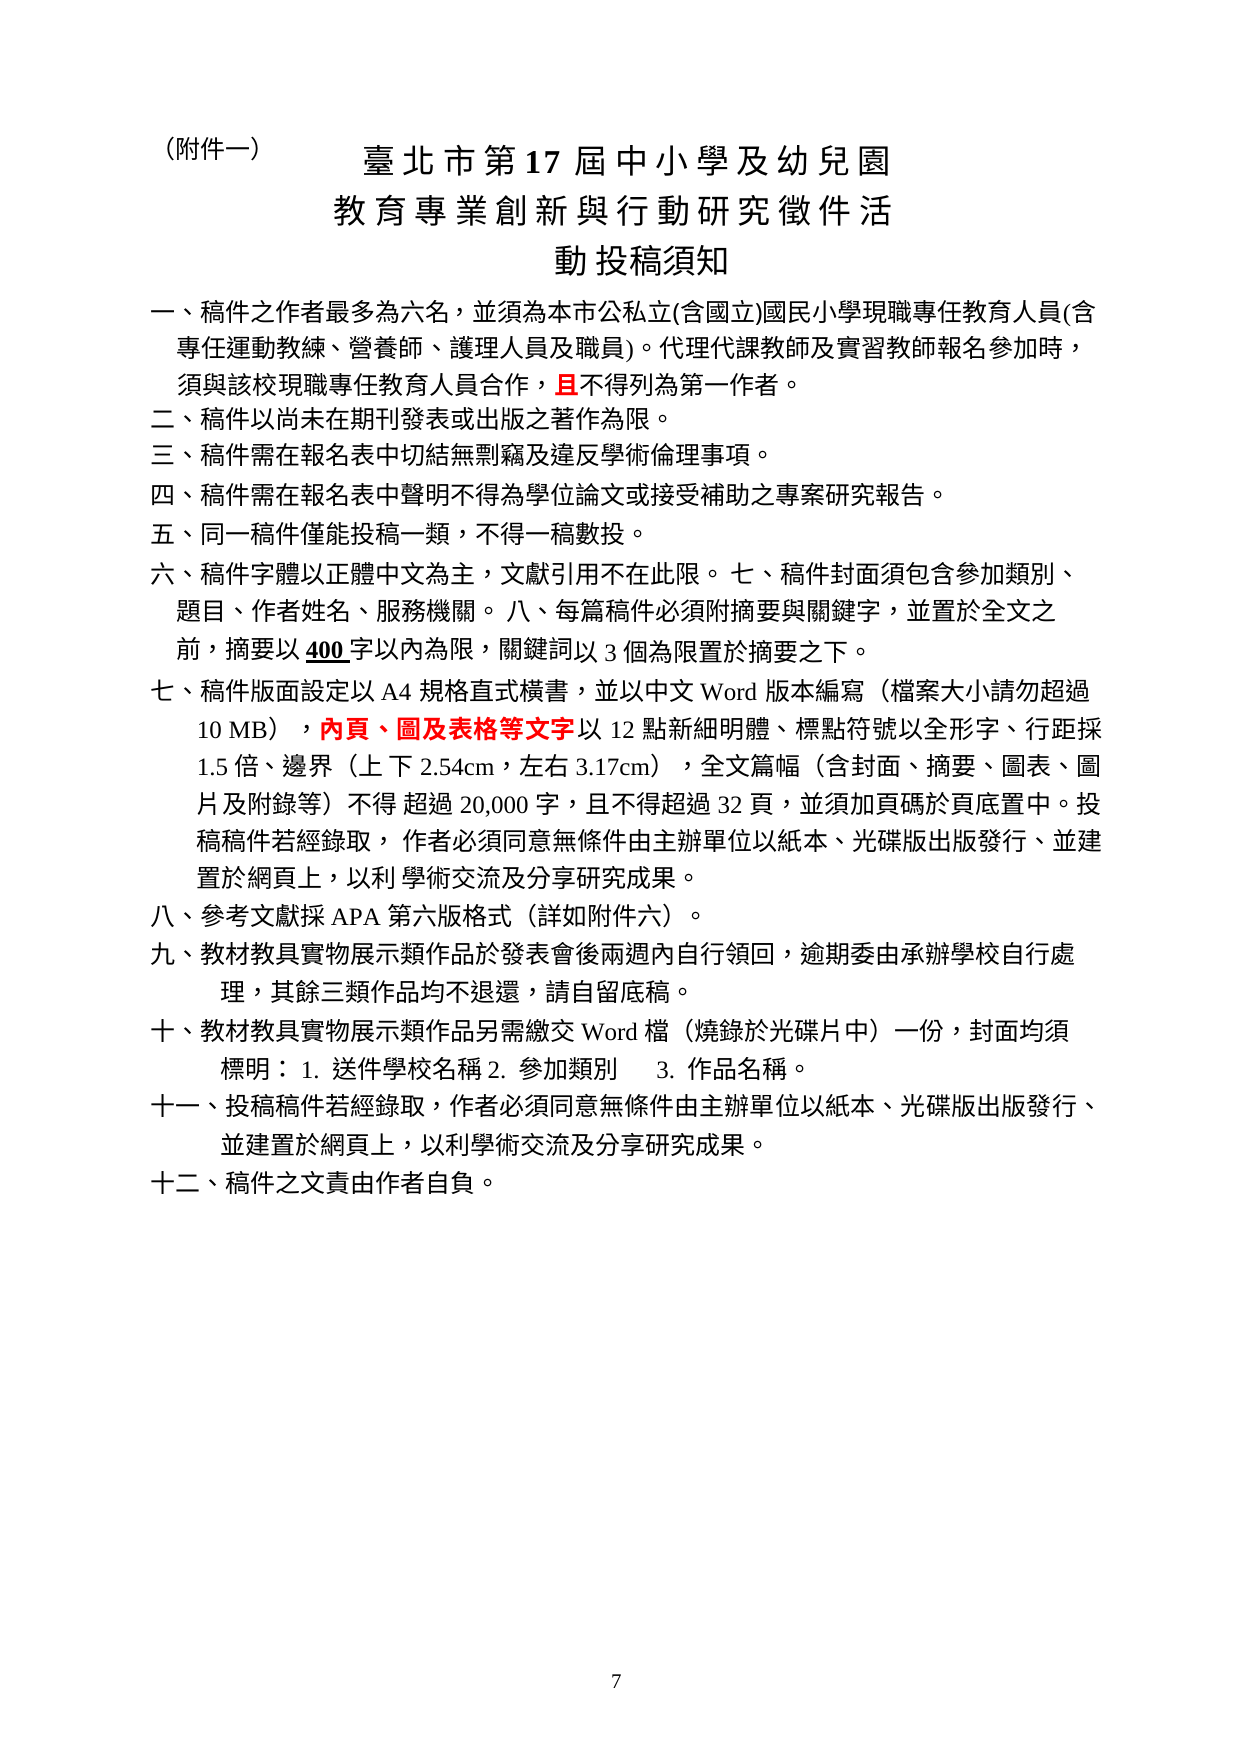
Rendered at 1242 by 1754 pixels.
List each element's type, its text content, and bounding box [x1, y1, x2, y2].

text 教 育 專 業 創 新 與 行 動 研 究 徵 件 活 動 投稿須知 [333, 185, 915, 283]
text 十一、投稿稿件若經錄取，作者必須同意無條件由主辦單位以紙本、光碟版出版發行、 [150, 1087, 1107, 1123]
text 十、教材教具實物展示類作品另需繳交 Word 檔（燒錄於光碟片中）一份，封面均須 [150, 1011, 1102, 1048]
text 並建置於網頁上，以利學術交流及分享研究成果。 十二、稿件之文責由作者自負。 [150, 1125, 779, 1199]
text 八、參考文獻採 APA 第六版格式（詳如附件六）。 [150, 897, 1102, 933]
text 10 MB），內頁、圖及表格等文字以 12 點新細明體、標點符號以全形字、行距採 1.5 倍、邊界（上 下 ，左右 ），全文篇幅（含封面、摘要、圖表、圖片及附錄等）不得 超過 20,000 字，且不得超過 32 頁，並須加頁碼於頁底置中。投稿稿件若經錄取， 作者必須同意無條件由主辦單位以紙本、光碟版出版發行、並建置於網頁上，以利 學術交流及分享研究成果。 [197, 709, 1102, 895]
text 三、稿件需在報名表中切結無剽竊及違反學術倫理事項。 [150, 436, 1102, 472]
text 五、同一稿件僅能投稿一類，不得一稿數投。 [150, 515, 1102, 551]
text 臺 北 市 第 17 屆 中 小 學 及 幼 兒 園 [362, 135, 1112, 183]
text 標明： 1. 送件學校名稱 2. 參加類別 3. 作品名稱。 [150, 1049, 1107, 1086]
text 理，其餘三類作品均不退還，請自留底稿。 [150, 973, 1102, 1009]
text 一、稿件之作者最多為六名，並須為本市公私立(含國立)國民小學現職專任教育人員(含 專任運動教練、營養師、護理人員及職員)。代理代課教師及實習教師報名參加時， 須與該校現職專任教育人員合作，且不得列為第一作者。 [150, 293, 1112, 401]
text 九、教材教具實物展示類作品於發表會後兩週內自行領回，逾期委由承辦學校自行處 [150, 935, 1102, 971]
text 四、稿件需在報名表中聲明不得為學位論文或接受補助之專案研究報告。 [150, 475, 1102, 511]
text （附件一） [150, 127, 283, 163]
text 二、稿件以尚未在期刊發表或出版之著作為限。 [150, 401, 1112, 433]
text 六、稿件字體以正體中文為主，文獻引用不在此限。 七、稿件封面須包含參加類別、 題目、作者姓名、服務機關。 八、每篇稿件必須附摘要與關鍵字，並置於全文之 前，摘要以 400 字以內為限，關鍵詞以 3 個為限置於摘要之下。 [150, 554, 1102, 669]
text 七、稿件版面設定以 A4 規格直式橫書，並以中文 Word 版本編寫（檔案大小請勿超過 [150, 672, 1112, 708]
